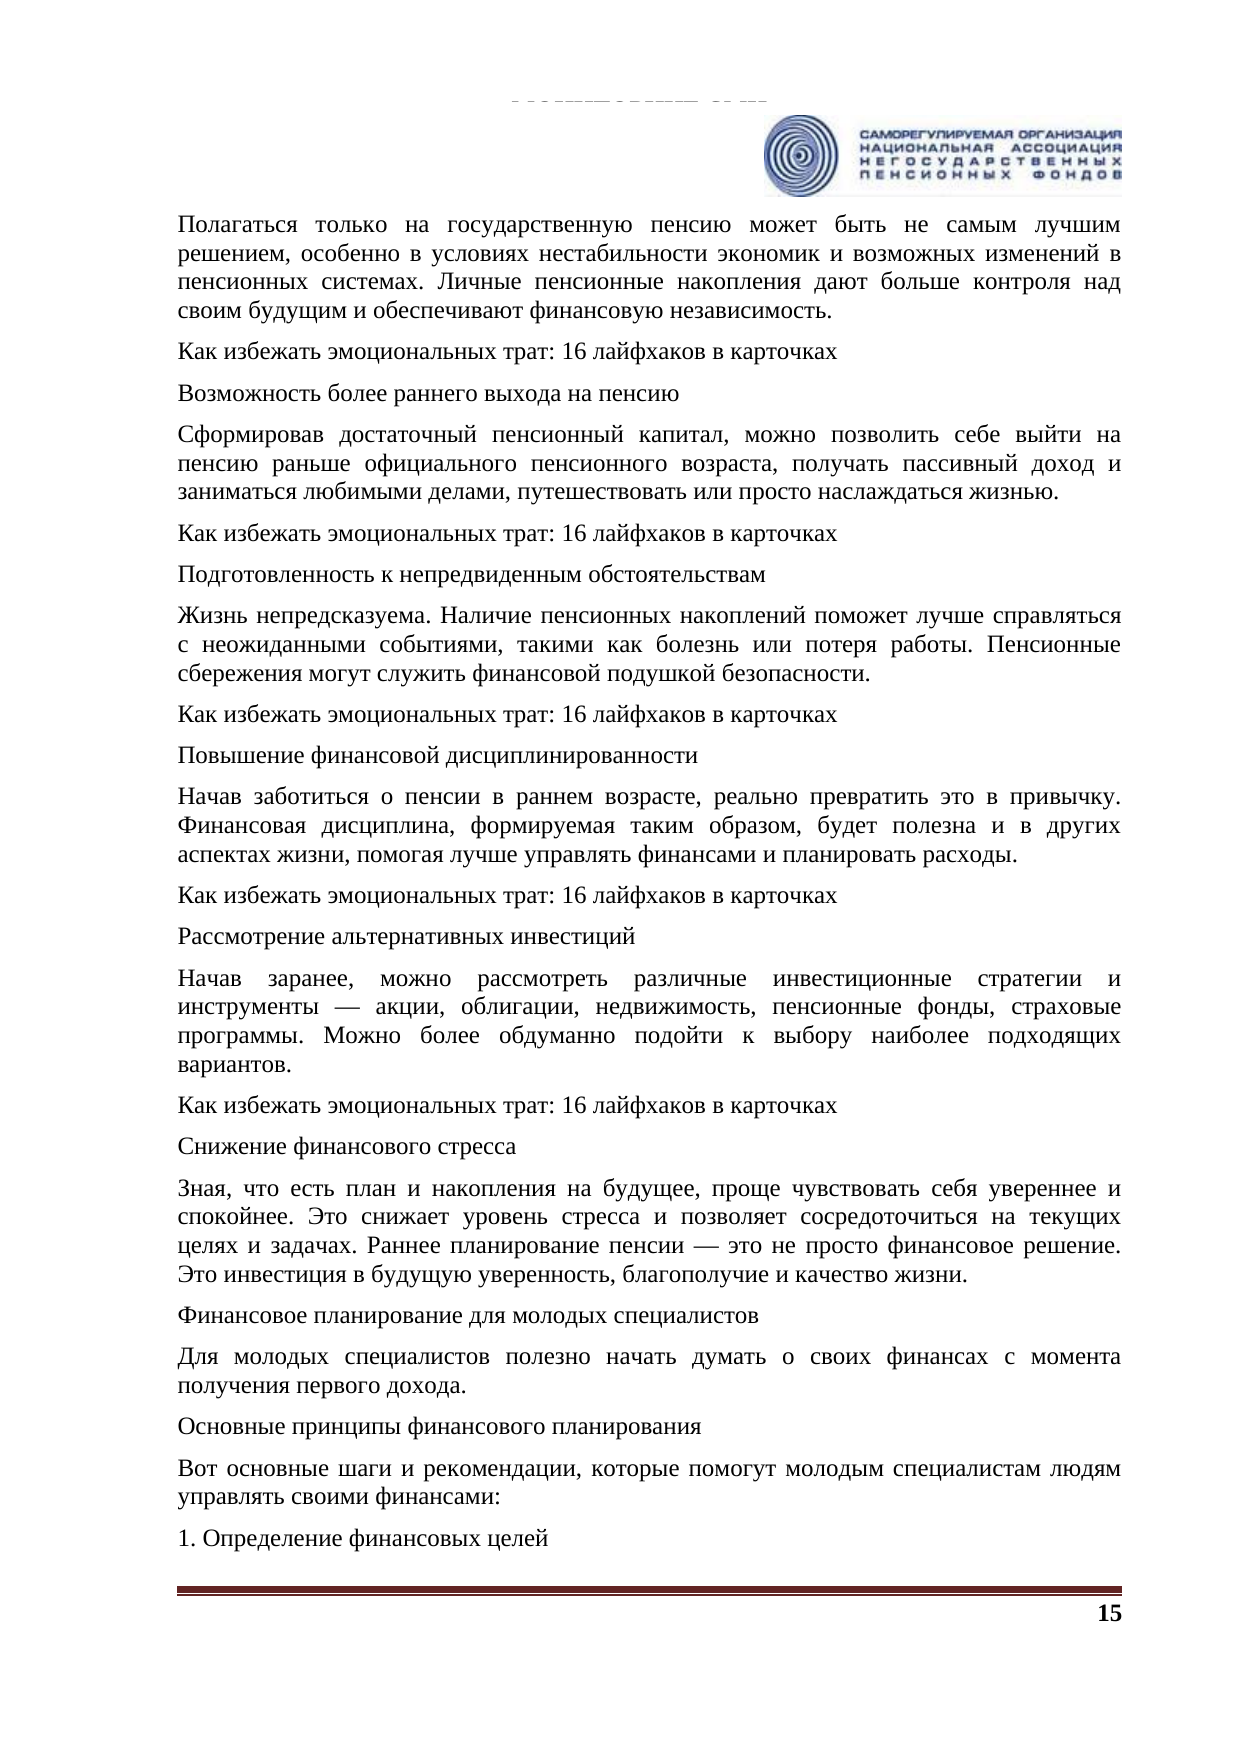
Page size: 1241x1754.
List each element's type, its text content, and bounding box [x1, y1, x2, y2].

picture [764, 115, 1122, 197]
text Финансовое планирование для молодых специалистов [177, 1300, 1122, 1329]
text Повышение финансовой дисциплинированности [177, 740, 1122, 769]
text Как избежать эмоциональных трат: 16 лайфхаков в карточках [177, 518, 1122, 546]
text Жизнь непредсказуема. Наличие пенсионных накоплений поможет лучше справляться с неожиданными событиями, такими как болезнь или потеря работы. Пенсионные сбережения могут служить финансовой подушкой безопасности. [177, 600, 1122, 686]
text Полагаться только на государственную пенсию может быть не самым лучшим решением, особенно в условиях нестабильности экономик и возможных изменений в пенсионных системах. Личные пенсионные накопления дают больше контроля над своим будущим и обеспечивают финансовую независимость. [177, 209, 1122, 324]
text Вот основные шаги и рекомендации, которые помогут молодым специалистам людям управлять своими финансами: [177, 1453, 1122, 1510]
text Рассмотрение альтернативных инвестиций [177, 921, 1122, 950]
text 1. Определение финансовых целей [177, 1523, 1122, 1551]
text Сформировав достаточный пенсионный капитал, можно позволить себе выйти на пенсию раньше официального пенсионного возраста, получать пассивный доход и заниматься любимыми делами, путешествовать или просто наслаждаться жизнью. [177, 419, 1122, 505]
text Зная, что есть план и накопления на будущее, проще чувствовать себя увереннее и спокойнее. Это снижает уровень стресса и позволяет сосредоточиться на текущих целях и задачах. Раннее планирование пенсии — это не просто финансовое решение. Это инвестиция в будущую уверенность, благополучие и качество жизни. [177, 1173, 1122, 1288]
text Начав заранее, можно рассмотреть различные инвестиционные стратегии и инструменты — акции, облигации, недвижимость, пенсионные фонды, страховые программы. Можно более обдуманно подойти к выбору наиболее подходящих вариантов. [177, 963, 1122, 1078]
text Возможность более раннего выхода на пенсию [177, 378, 1122, 406]
text Как избежать эмоциональных трат: 16 лайфхаков в карточках [177, 336, 1122, 365]
text Как избежать эмоциональных трат: 16 лайфхаков в карточках [177, 699, 1122, 728]
text Основные принципы финансового планирования [177, 1411, 1122, 1440]
text Снижение финансового стресса [177, 1131, 1122, 1160]
text Подготовленность к непредвиденным обстоятельствам [177, 559, 1122, 588]
text Как избежать эмоциональных трат: 16 лайфхаков в карточках [177, 1090, 1122, 1119]
text Как избежать эмоциональных трат: 16 лайфхаков в карточках [177, 880, 1122, 909]
text Для молодых специалистов полезно начать думать о своих финансах с момента получения первого дохода. [177, 1341, 1122, 1399]
text Начав заботиться о пенсии в раннем возрасте, реально превратить это в привычку. Финансовая дисциплина, формируемая таким образом, будет полезна и в других аспектах жизни, помогая лучше управлять финансами и планировать расходы. [177, 781, 1122, 868]
